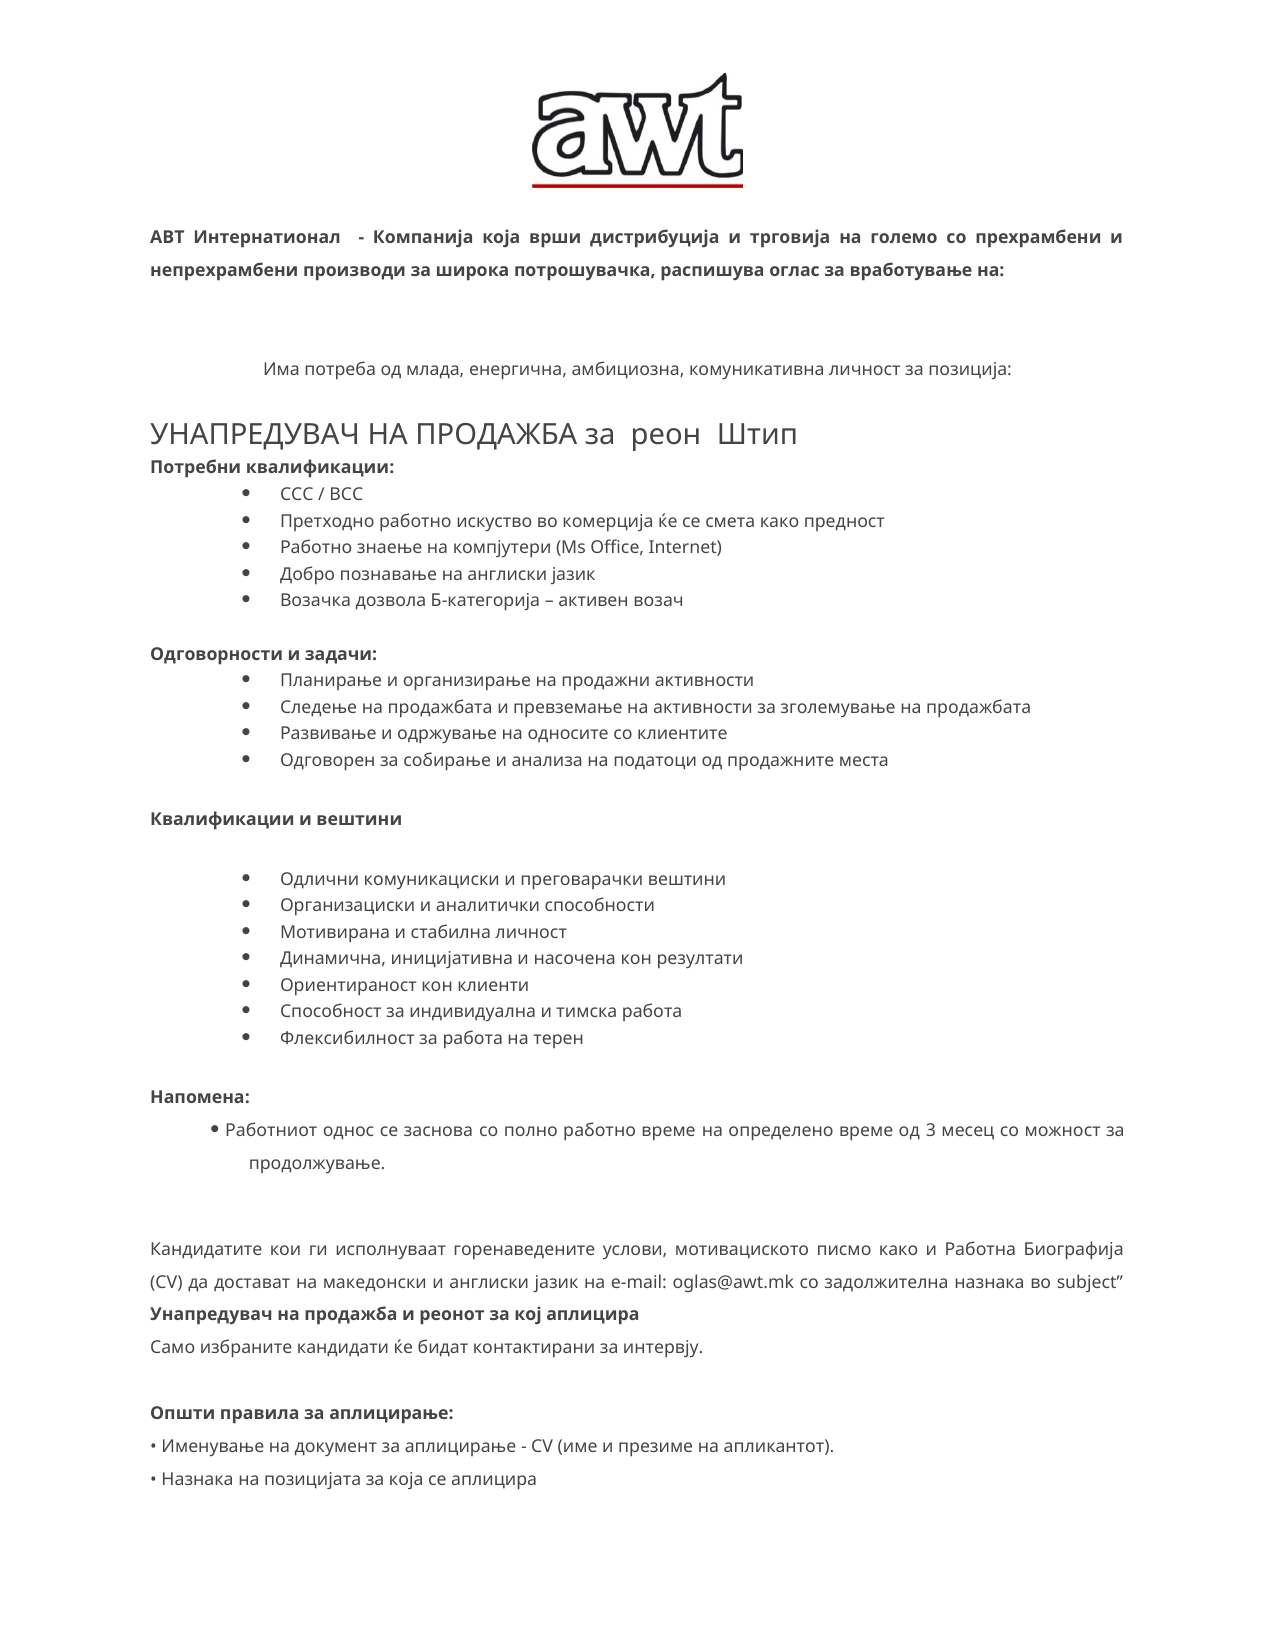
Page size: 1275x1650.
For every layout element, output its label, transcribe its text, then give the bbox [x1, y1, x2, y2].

list Динамична, иницијативна и насочена кон резултати [242, 943, 1125, 970]
text Квалификации и вештини [150, 798, 1125, 831]
text Само избраните кандидати ќе бидат контактирани за интервју. [150, 1326, 1125, 1359]
list Работно знаење на компјутери (Ms Office, Internet) [242, 532, 1125, 559]
text Кандидатите кои ги исполнуваат горенаведените услови, мотивациското писмо како и Работна Биографија (CV) да достават на македонски и англиски јазик на e-mail: oglas@awt.mk со задолжителна назнака во subject” Унапредувач на продажба и реонот за кој аплицира [150, 1228, 1125, 1326]
list Претходно работно искуство во комерција ќе се смета како предност [242, 506, 1125, 532]
text • Назнака на позицијата за која се аплицира [150, 1457, 1125, 1490]
list Возачка дозвола Б-категорија – активен возач [242, 585, 1125, 612]
list Организациски и аналитички способности [242, 890, 1125, 917]
picture [532, 73, 743, 188]
list Работниот однос се заснова со полно работно време на определено време од 3 месец со можност за продолжување. [211, 1109, 1125, 1174]
text Потребни квалификации: [150, 453, 1125, 479]
list Одлични комуникациски и преговарачки вештини [242, 863, 1125, 890]
text УНАПРЕДУВАЧ НА ПРОДАЖБА за реон Штип [150, 413, 1125, 453]
text АВТ Интернатионал - Компанија која врши дистрибуција и трговија на големо со прехрамбени и непрехрамбени производи за широка потрошувачка, распишува оглас за вработување на: [150, 216, 1125, 282]
text Одговорности и задачи: [150, 638, 1125, 665]
list Ориентираност кон клиенти [242, 970, 1125, 996]
list Развивање и одржување на односите со клиентите [242, 718, 1125, 745]
list Планирање и организирање на продажни активности [242, 665, 1125, 692]
text Општи правила за аплицирање: [150, 1392, 1125, 1424]
list ССС / ВСС [242, 479, 1125, 506]
list Флексибилност за работа на терен [242, 1023, 1125, 1049]
list Одговорен за собирање и анализа на податоци од продажните места [242, 745, 1125, 771]
text Има потреба од млада, енергична, амбициозна, комуникативна личност за позиција: [150, 347, 1125, 380]
list Следење на продажбата и превземање на активности за зголемување на продажбата [242, 692, 1125, 718]
text • Именување на документ за аплицирање - CV (име и презиме на апликантот). [150, 1424, 1125, 1457]
list Добро познавање на англиски јазик [242, 559, 1125, 585]
list Мотивирана и стабилна личност [242, 917, 1125, 943]
list Способност за индивидуална и тимска работа [242, 996, 1125, 1023]
text Напомена: [150, 1076, 1125, 1109]
